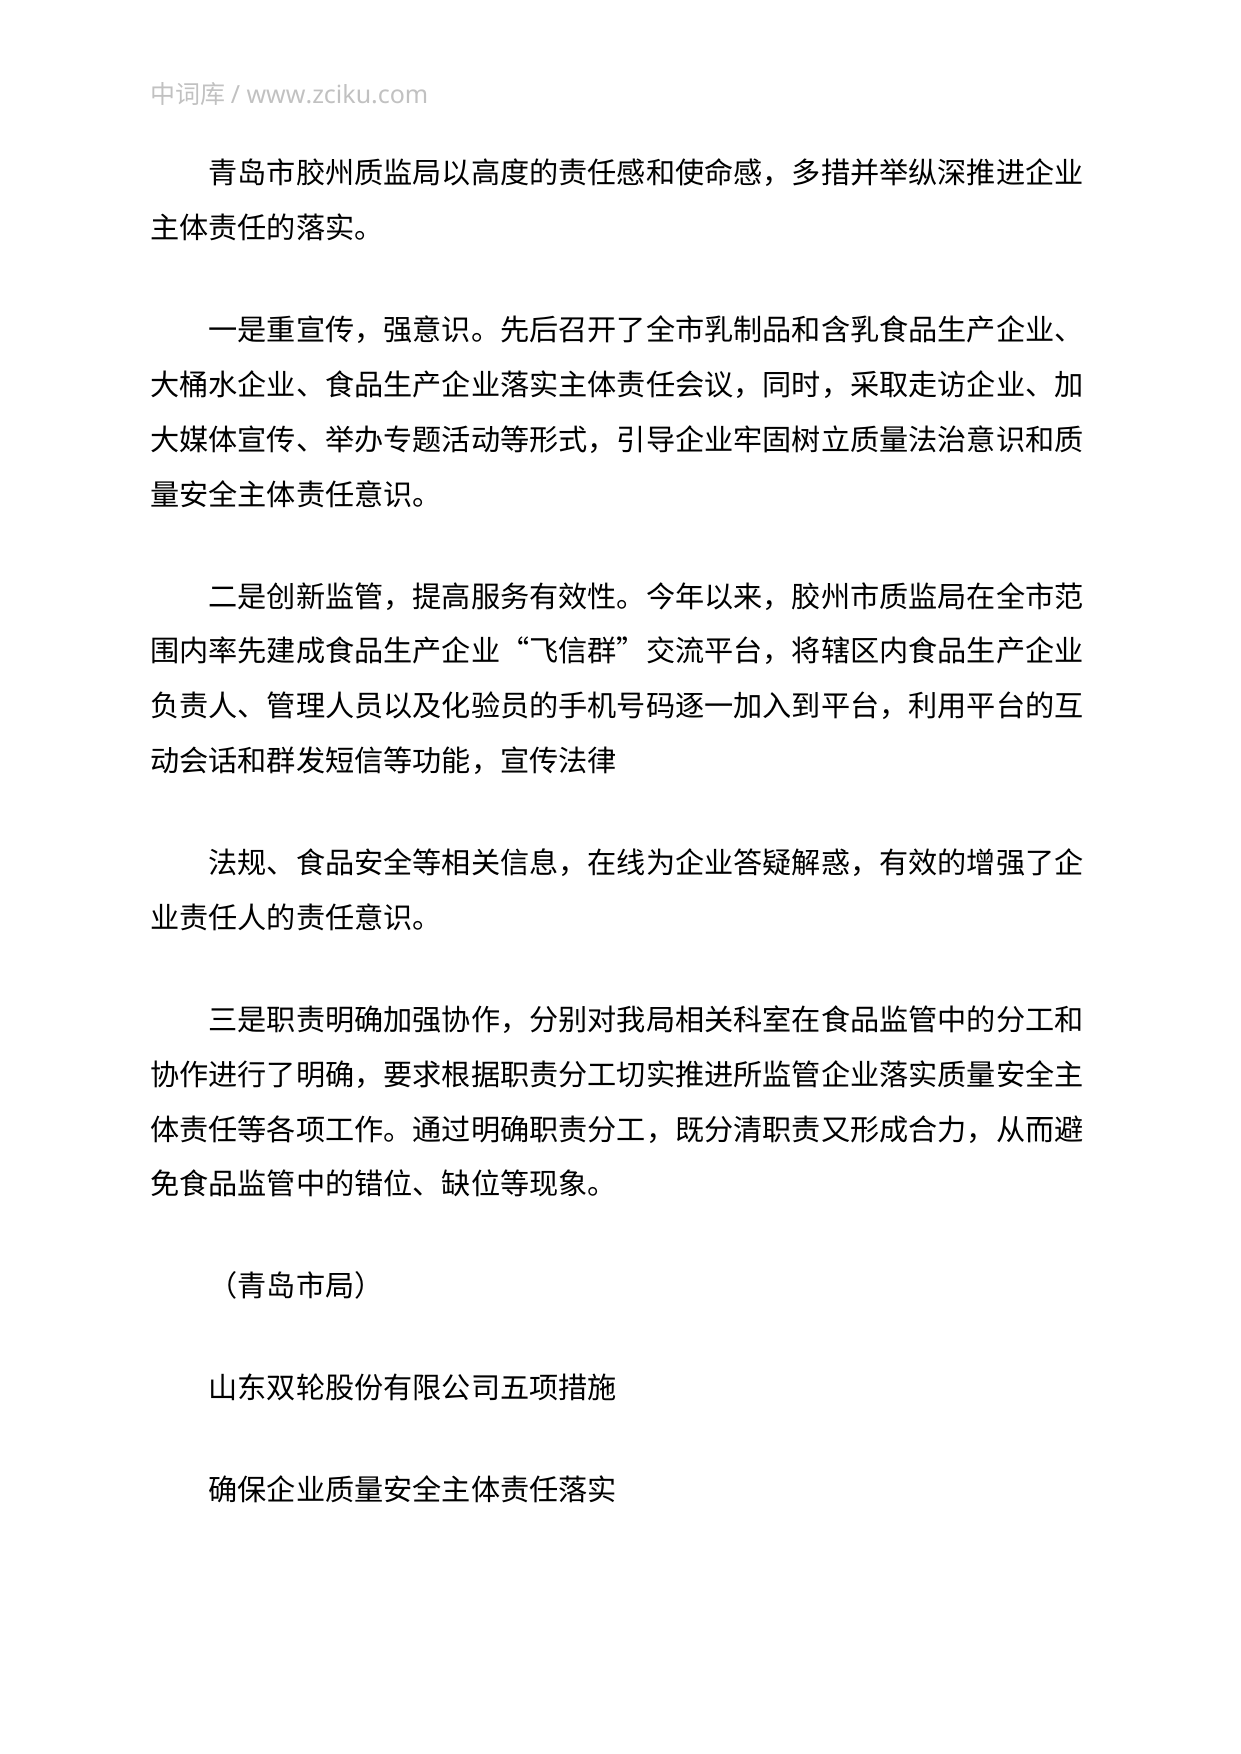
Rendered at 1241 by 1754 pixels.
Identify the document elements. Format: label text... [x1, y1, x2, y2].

text 青岛市胶州质监局以高度的责任感和使命感，多措并举纵深推进企业主体责任的落实。 [150, 150, 1090, 247]
text 山东双轮股份有限公司五项措施 [150, 1364, 1090, 1407]
text 三是职责明确加强协作，分别对我局相关科室在食品监管中的分工和协作进行了明确，要求根据职责分工切实推进所监管企业落实质量安全主体责任等各项工作。通过明确职责分工，既分清职责又形成合力，从而避免食品监管中的错位、缺位等现象。 [150, 996, 1090, 1203]
text 法规、食品安全等相关信息，在线为企业答疑解惑，有效的增强了企业责任人的责任意识。 [150, 839, 1090, 937]
text 确保企业质量安全主体责任落实 [150, 1466, 1090, 1508]
text 一是重宣传，强意识。先后召开了全市乳制品和含乳食品生产企业、大桶水企业、食品生产企业落实主体责任会议，同时，采取走访企业、加大媒体宣传、举办专题活动等形式，引导企业牢固树立质量法治意识和质量安全主体责任意识。 [150, 307, 1090, 514]
text 二是创新监管，提高服务有效性。今年以来，胶州市质监局在全市范围内率先建成食品生产企业“飞信群”交流平台，将辖区内食品生产企业负责人、管理人员以及化验员的手机号码逐一加入到平台，利用平台的互动会话和群发短信等功能，宣传法律 [150, 573, 1090, 780]
text （青岛市局） [150, 1263, 1090, 1305]
